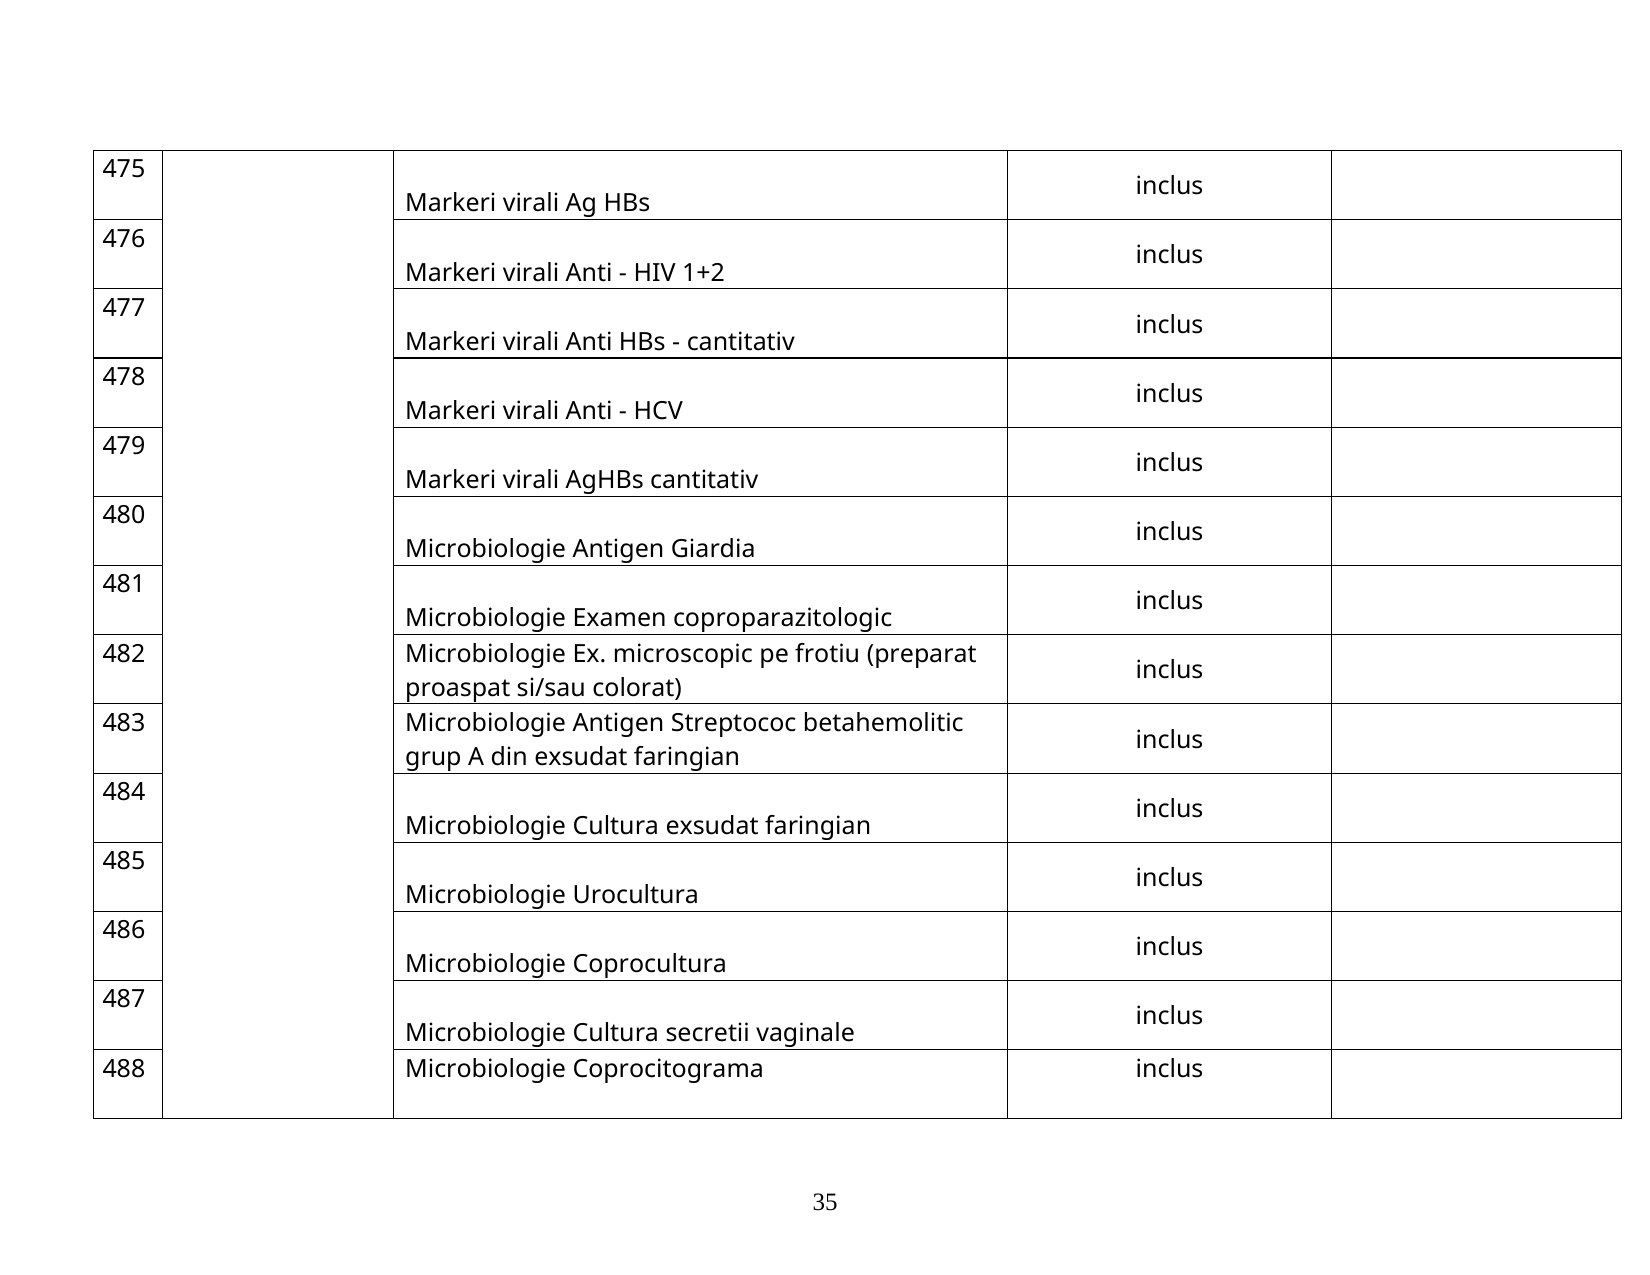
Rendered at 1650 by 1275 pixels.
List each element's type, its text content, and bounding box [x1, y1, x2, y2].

table_cell [94, 704, 162, 772]
table_cell Microbiologie Coprocitograma [394, 1050, 1007, 1118]
table_cell inclus [1008, 981, 1331, 1049]
table_cell Microbiologie Urocultura [394, 843, 1007, 911]
table_cell Microbiologie Cultura secretii vaginale [394, 981, 1007, 1049]
table_cell Microbiologie Examen coproparazitologic [394, 566, 1007, 634]
table_cell [1332, 1050, 1621, 1118]
table_cell [1332, 497, 1621, 565]
table_cell Microbiologie Cultura exsudat faringian [394, 774, 1007, 842]
table_cell [1332, 289, 1621, 357]
table_cell Markeri virali Ag HBs [394, 151, 1007, 219]
table_cell [94, 774, 162, 842]
table_cell inclus [1008, 359, 1331, 427]
table_cell Markeri virali AgHBs cantitativ [394, 428, 1007, 496]
table_cell [94, 151, 162, 219]
table_cell [1332, 704, 1621, 772]
table_cell inclus [1008, 843, 1331, 911]
table_cell [1332, 428, 1621, 496]
table_cell [1332, 220, 1621, 288]
table_cell Microbiologie Ex. microscopic pe frotiu (preparat proaspat si/sau colorat) [394, 635, 1007, 703]
table_cell inclus [1008, 912, 1331, 980]
table_cell inclus [1008, 635, 1331, 703]
table_cell inclus [1008, 774, 1331, 842]
table_cell inclus [1008, 428, 1331, 496]
table_cell [1332, 774, 1621, 842]
table_cell [1332, 151, 1621, 219]
table_cell [1332, 981, 1621, 1049]
table_cell [1332, 635, 1621, 703]
table_cell Markeri virali Anti - HCV [394, 359, 1007, 427]
table_cell Markeri virali Anti - HIV 1+2 [394, 220, 1007, 288]
table_cell [94, 912, 162, 980]
table_cell [94, 220, 162, 288]
table_cell inclus [1008, 151, 1331, 219]
table_cell [94, 289, 162, 357]
table_cell inclus [1008, 220, 1331, 288]
table_cell inclus [1008, 1050, 1331, 1118]
table_cell [94, 359, 162, 427]
table_cell Microbiologie Antigen Streptococ betahemolitic grup A din exsudat faringian [394, 704, 1007, 772]
table_cell inclus [1008, 289, 1331, 357]
table_cell [94, 428, 162, 496]
table_cell inclus [1008, 566, 1331, 634]
table_cell [94, 843, 162, 911]
table_cell Markeri virali Anti HBs - cantitativ [394, 289, 1007, 357]
table_cell inclus [1008, 704, 1331, 772]
table_cell [94, 635, 162, 703]
table_cell [94, 981, 162, 1049]
table_cell [94, 1050, 162, 1118]
table_cell Microbiologie Antigen Giardia [394, 497, 1007, 565]
table_cell [1332, 566, 1621, 634]
table_cell Microbiologie Coprocultura [394, 912, 1007, 980]
table_cell inclus [1008, 497, 1331, 565]
table_cell [94, 497, 162, 565]
table_cell [94, 566, 162, 634]
table_cell [1332, 843, 1621, 911]
table_cell [1332, 359, 1621, 427]
table_cell [1332, 912, 1621, 980]
